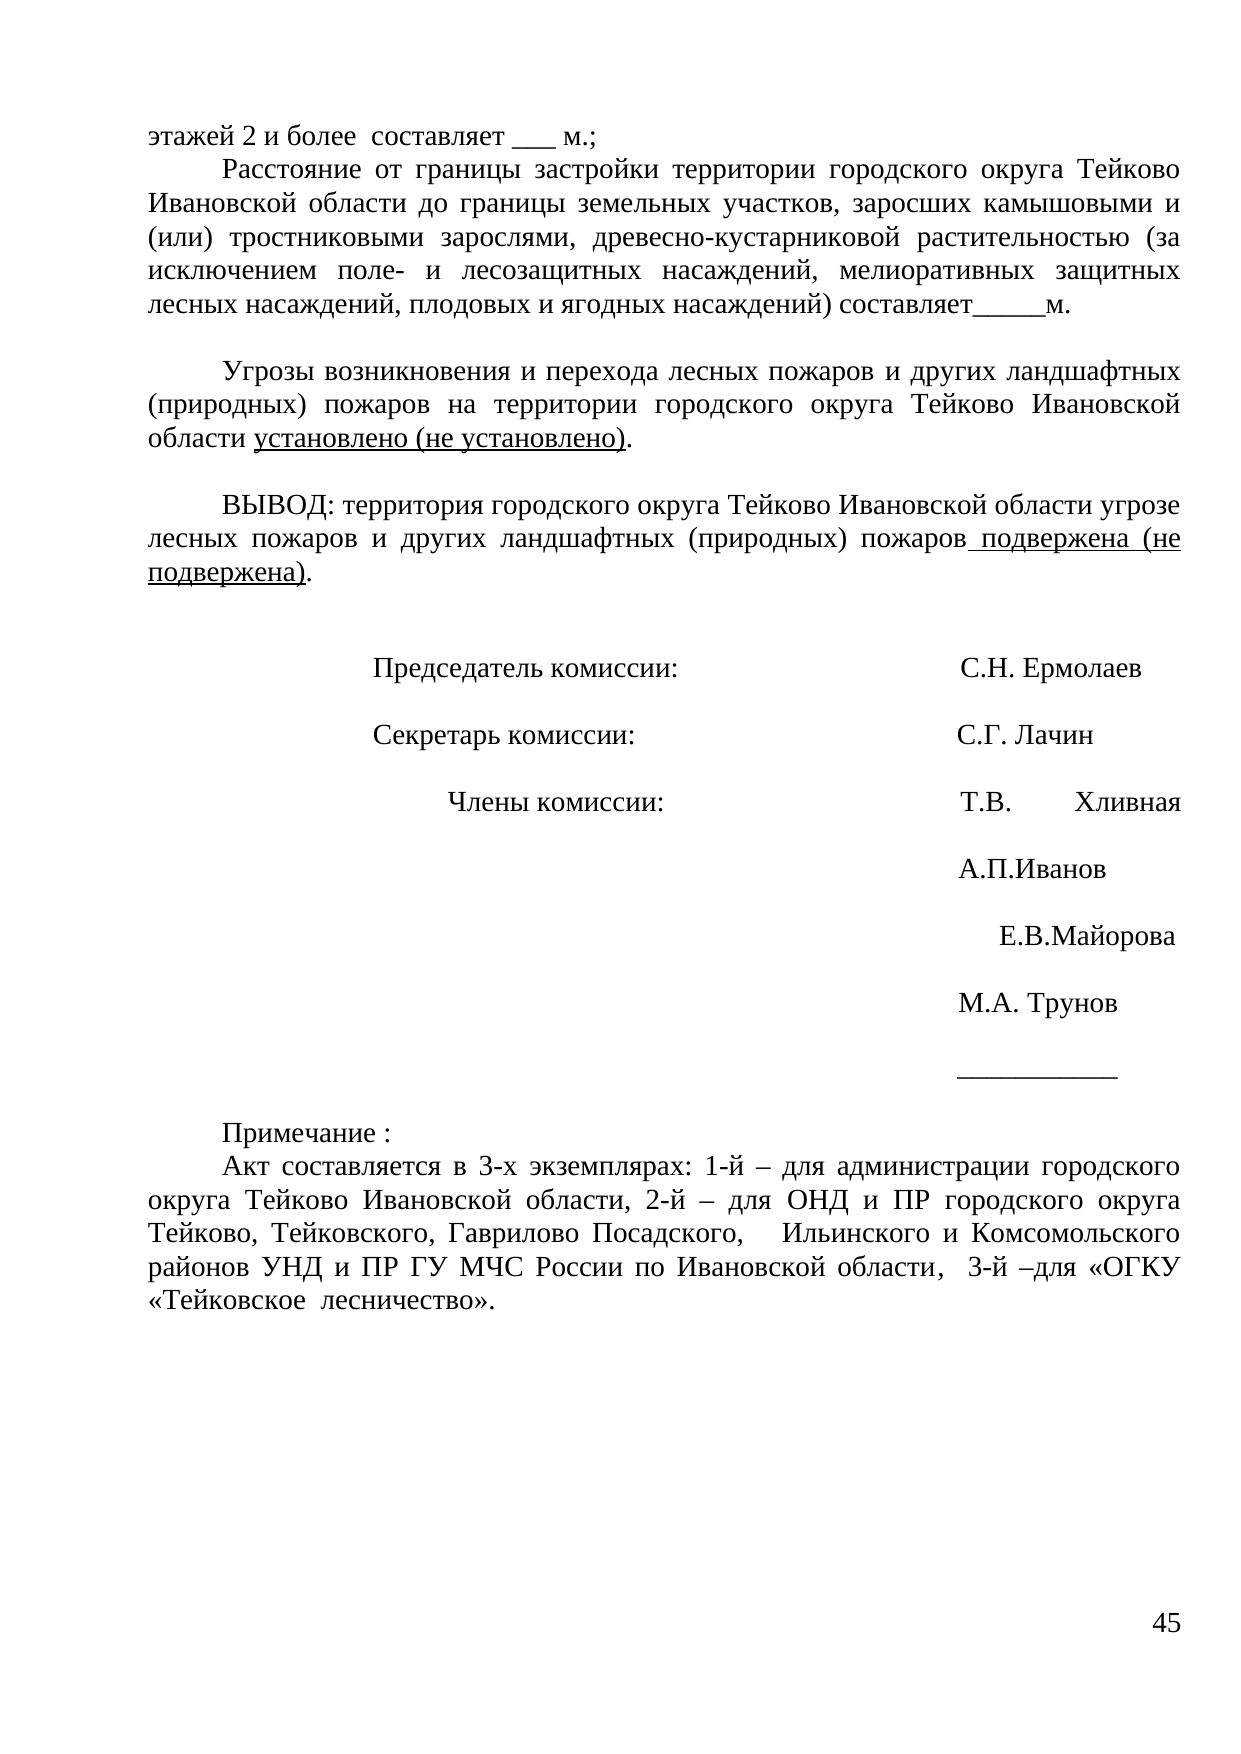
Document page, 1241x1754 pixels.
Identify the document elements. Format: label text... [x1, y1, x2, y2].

text М.А. Трунов [373, 985, 1181, 1019]
text Угрозы возникновения и перехода лесных пожаров и других ландшафтных (природных) пожаров на территории городского округа Тейково Ивановской области установлено (не установлено). [148, 353, 1181, 453]
text Е.В.Майорова [373, 918, 1181, 985]
text Расстояние от границы застройки территории городского округа Тейково Ивановской области до границы земельных участков, заросших камышовыми и (или) тростниковыми зарослями, древесно-кустарниковой растительностью (за исключением поле- и лесозащитных насаждений, мелиоративных защитных лесных насаждений, плодовых и ягодных насаждений) составляет_____м. [148, 152, 1181, 319]
text ___________ [148, 1048, 1181, 1081]
text Примечание : [148, 1115, 1181, 1148]
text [148, 118, 1181, 152]
text Секретарь комиссии: С.Г. Лачин [298, 717, 1181, 751]
text Председатель комиссии: С.Н. Ермолаев [298, 650, 1181, 683]
text Члены комиссии: Т.В. Хливная [373, 784, 1181, 851]
text А.П.Иванов [373, 851, 1181, 885]
text ВЫВОД: территория городского округа Тейково Ивановской области угрозе лесных пожаров и других ландшафтных (природных) пожаров подвержена (не подвержена). [148, 487, 1181, 588]
text Акт составляется в 3-х экземплярах: 1-й – для администрации городского округа Тейково Ивановской области, 2-й – для ОНД и ПР городского округа Тейково, Тейковского, Гаврилово Посадского, Ильинского и Комсомольского районов УНД и ПР ГУ МЧС России по Ивановской области, 3-й –для «ОГКУ «Тейковское лесничество». [148, 1148, 1181, 1316]
